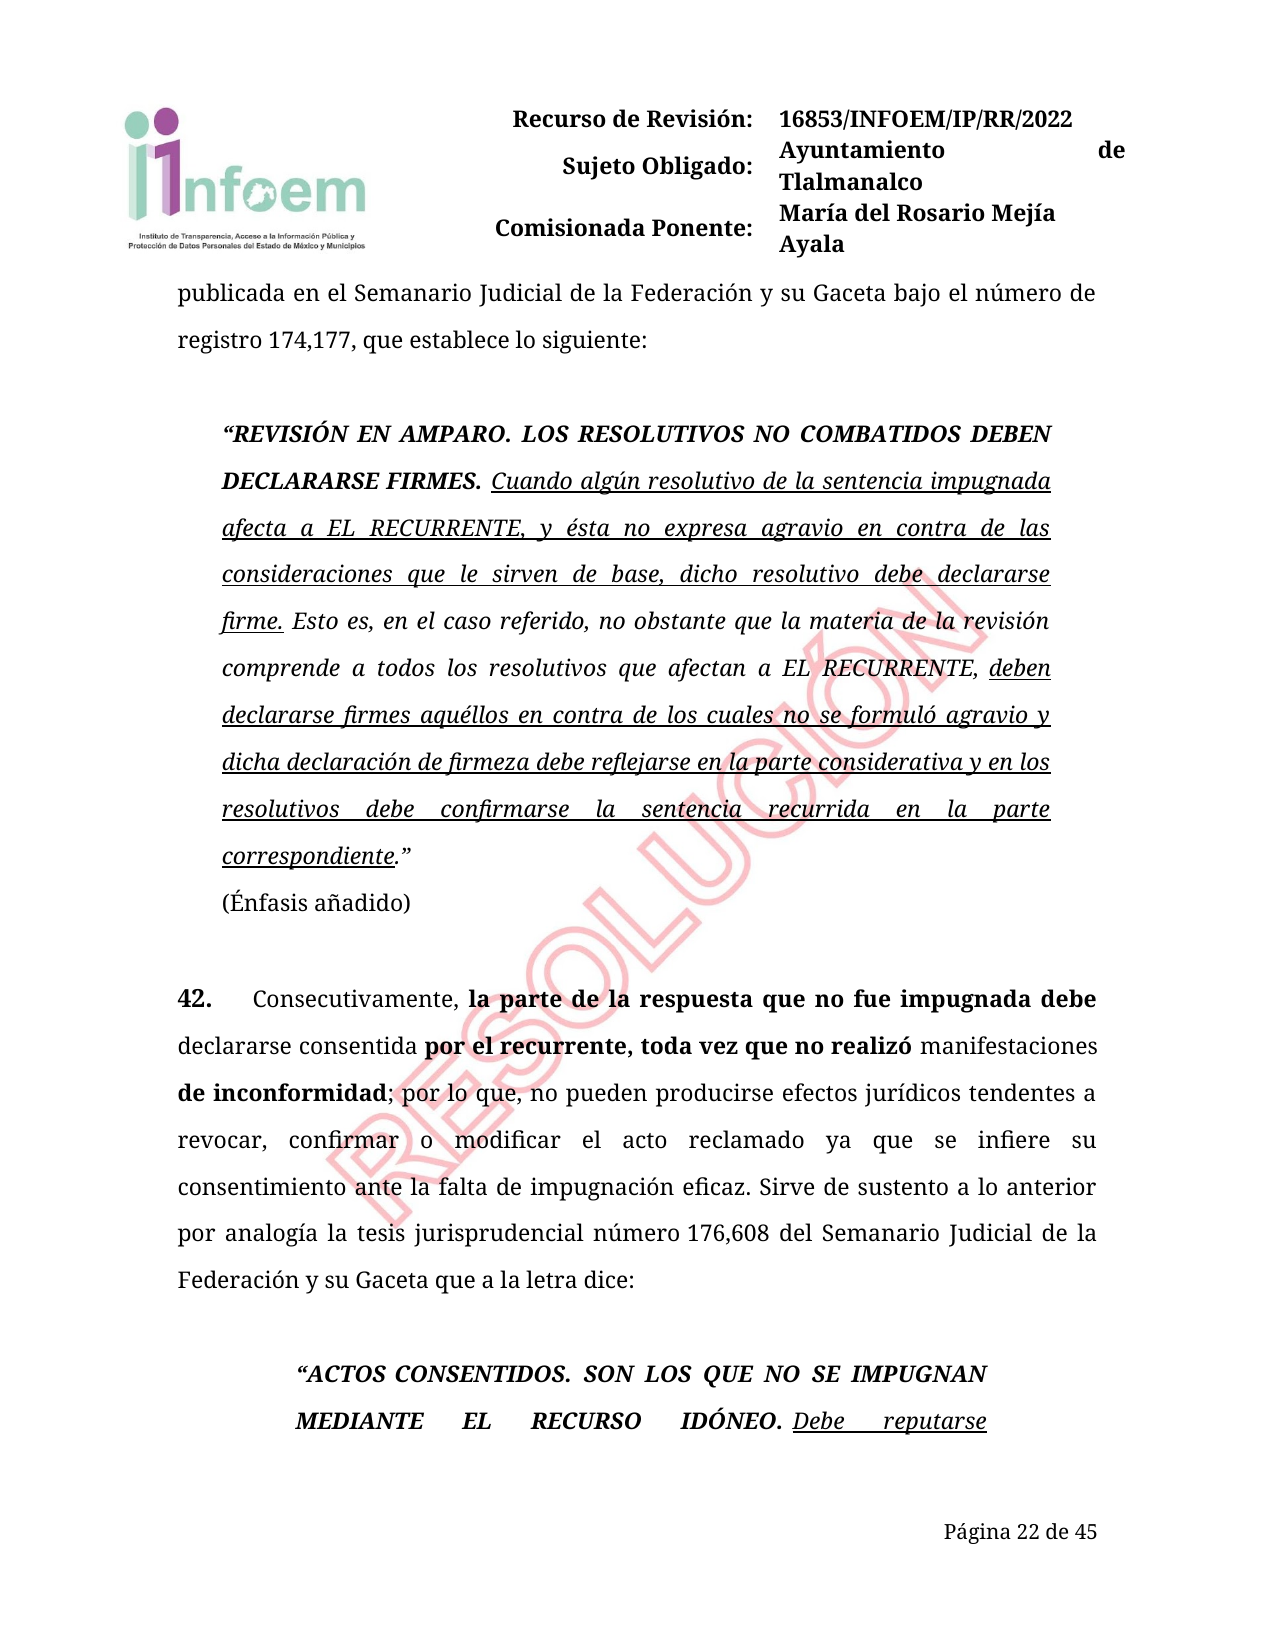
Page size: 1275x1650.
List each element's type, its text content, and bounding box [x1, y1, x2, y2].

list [177, 277, 1098, 355]
picture [5, 47, 1275, 1650]
text (Énfasis añadido) [222, 886, 1053, 918]
text “REVISIÓN EN AMPARO. LOS RESOLUTIVOS NO COMBATIDOS DEBEN DECLARARSE FIRMES. Cuando algún resolutivo de la sentencia impugnada afecta a EL RECURRENTE, y ésta no expresa agravio en contra de las consideraciones que le sirven de base, dicho resolutivo debe declararse firme. Esto es, en el caso referido, no obstante que la materia de la revisión comprende a todos los resolutivos que afectan a EL RECURRENTE, deben declararse firmes aquéllos en contra de los cuales no se formuló agravio y dicha declaración de firmeza debe reflejarse en la parte considerativa y en los resolutivos debe confirmarse la sentencia recurrida en la parte correspondiente.” [222, 418, 1053, 871]
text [295, 1358, 989, 1436]
list Consecutivamente, la parte de la respuesta que no fue impugnada debe declararse consentida por el recurrente, toda vez que no realizó manifestaciones de inconformidad; por lo que, no pueden producirse efectos jurídicos tendentes a revocar, confirmar o modificar el acto reclamado ya que se infiere su consentimiento ante la falta de impugnación eficaz. Sirve de sustento a lo anterior por analogía la tesis jurisprudencial número 176,608 del Semanario Judicial de la Federación y su Gaceta que a la letra dice: [177, 980, 1098, 1296]
